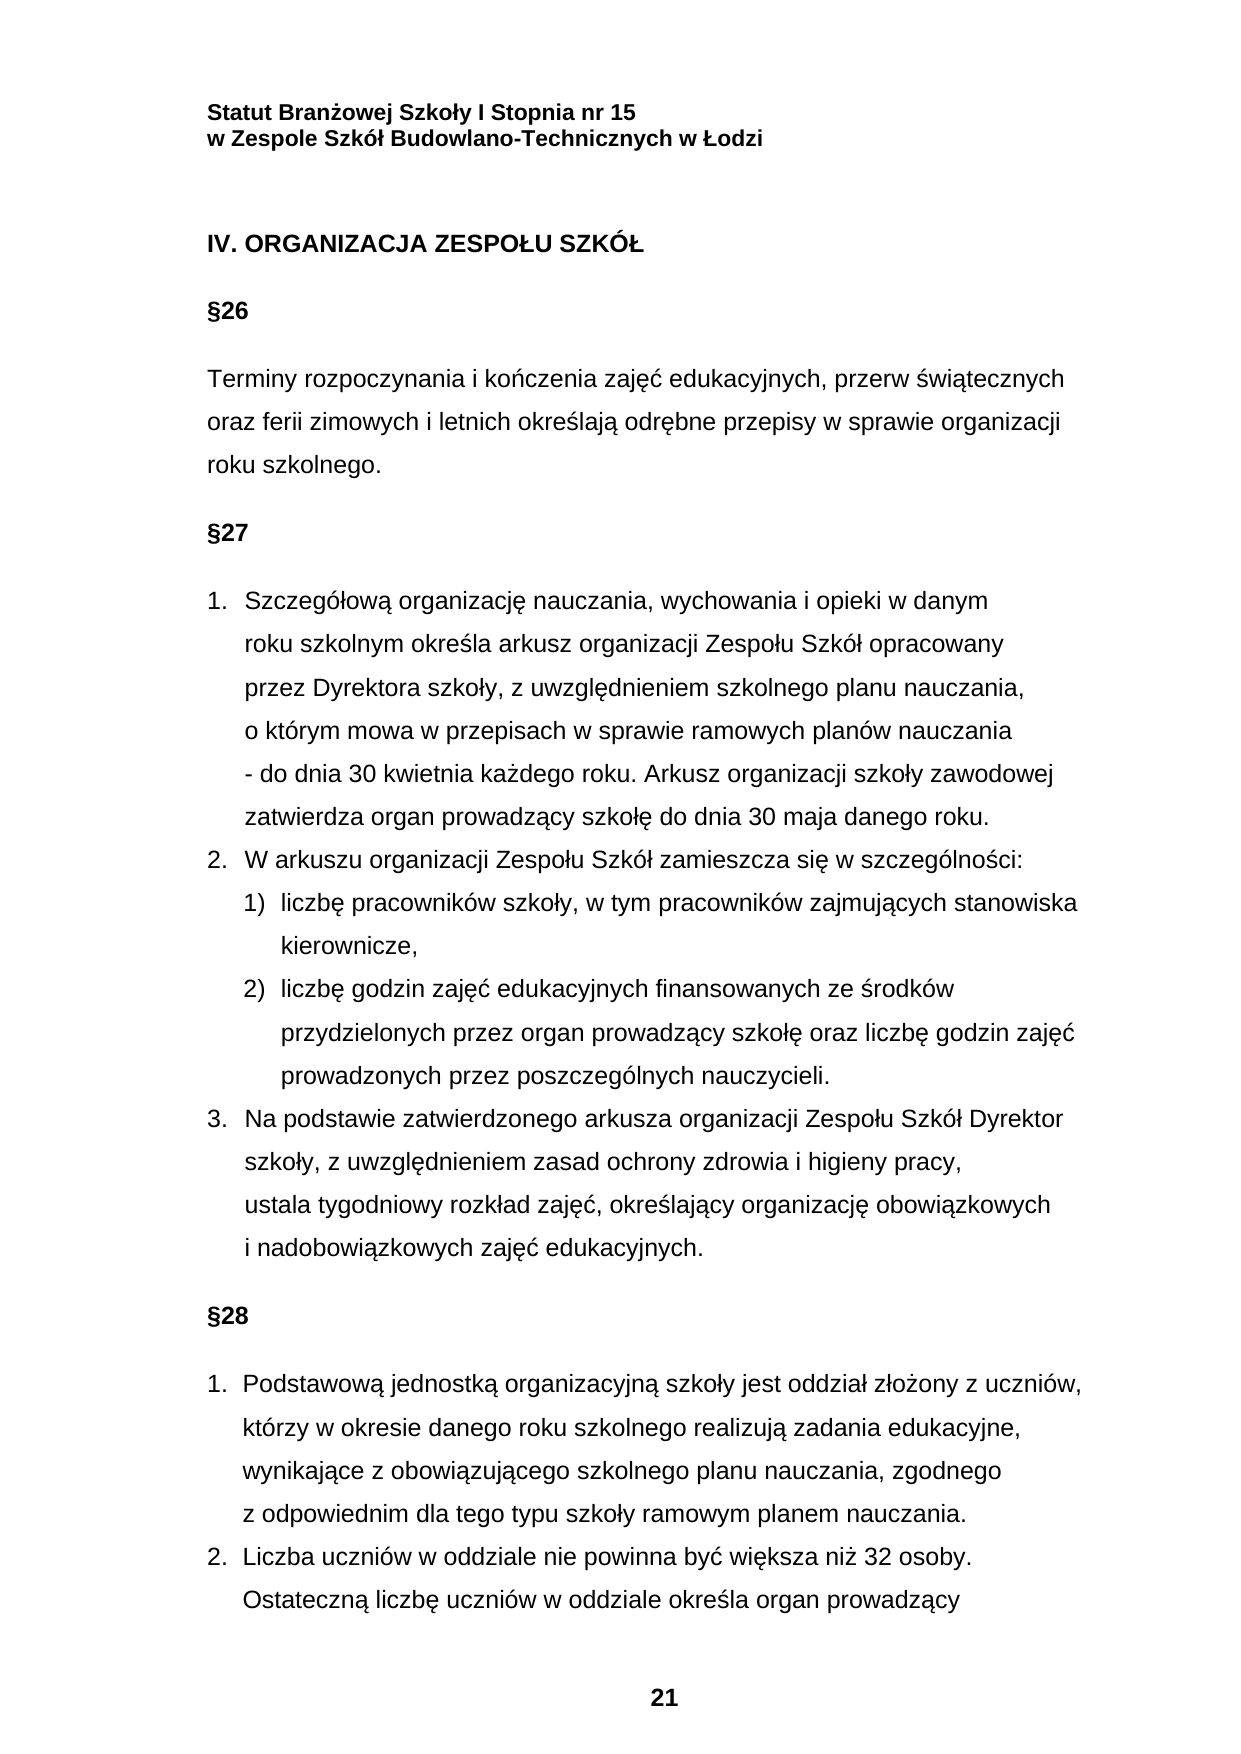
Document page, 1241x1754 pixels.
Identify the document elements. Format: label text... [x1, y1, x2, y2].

list Szczegółową organizację nauczania, wychowania i opieki w danym roku szkolnym określa arkusz organizacji Zespołu Szkół opracowany przez Dyrektora szkoły, z uwzględnieniem szkolnego planu nauczania, o którym mowa w przepisach w sprawie ramowych planów nauczania - do dnia 30 kwietnia każdego roku. Arkusz organizacji szkoły zawodowej zatwierdza organ prowadzący szkołę do dnia 30 maja danego roku. [207, 586, 1122, 831]
list liczbę pracowników szkoły, w tym pracowników zajmujących stanowiska kierownicze, [243, 888, 1122, 960]
text §26 [207, 296, 1122, 324]
subtitle IV. ORGANIZACJA ZESPOŁU SZKÓŁ [207, 229, 1122, 258]
list Na podstawie zatwierdzonego arkusza organizacji Zespołu Szkół Dyrektor szkoły, z uwzględnieniem zasad ochrony zdrowia i higieny pracy, ustala tygodniowy rozkład zajęć, określający organizację obowiązkowych i nadobowiązkowych zajęć edukacyjnych. [207, 1104, 1122, 1262]
text §27 [207, 518, 1122, 547]
list liczbę godzin zajęć edukacyjnych finansowanych ze środków przydzielonych przez organ prowadzący szkołę oraz liczbę godzin zajęć prowadzonych przez poszczególnych nauczycieli. [243, 974, 1122, 1089]
text §28 [207, 1301, 1122, 1330]
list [207, 1542, 1122, 1614]
list Podstawową jednostką organizacyjną szkoły jest oddział złożony z uczniów, którzy w okresie danego roku szkolnego realizują zadania edukacyjne, wynikające z obowiązującego szkolnego planu nauczania, zgodnego z odpowiednim dla tego typu szkoły ramowym planem nauczania. [207, 1369, 1122, 1527]
list W arkuszu organizacji Zespołu Szkół zamieszcza się w szczególności: [207, 845, 1122, 874]
text Terminy rozpoczynania i kończenia zajęć edukacyjnych, przerw świątecznych oraz ferii zimowych i letnich określają odrębne przepisy w sprawie organizacji roku szkolnego. [207, 364, 1122, 479]
